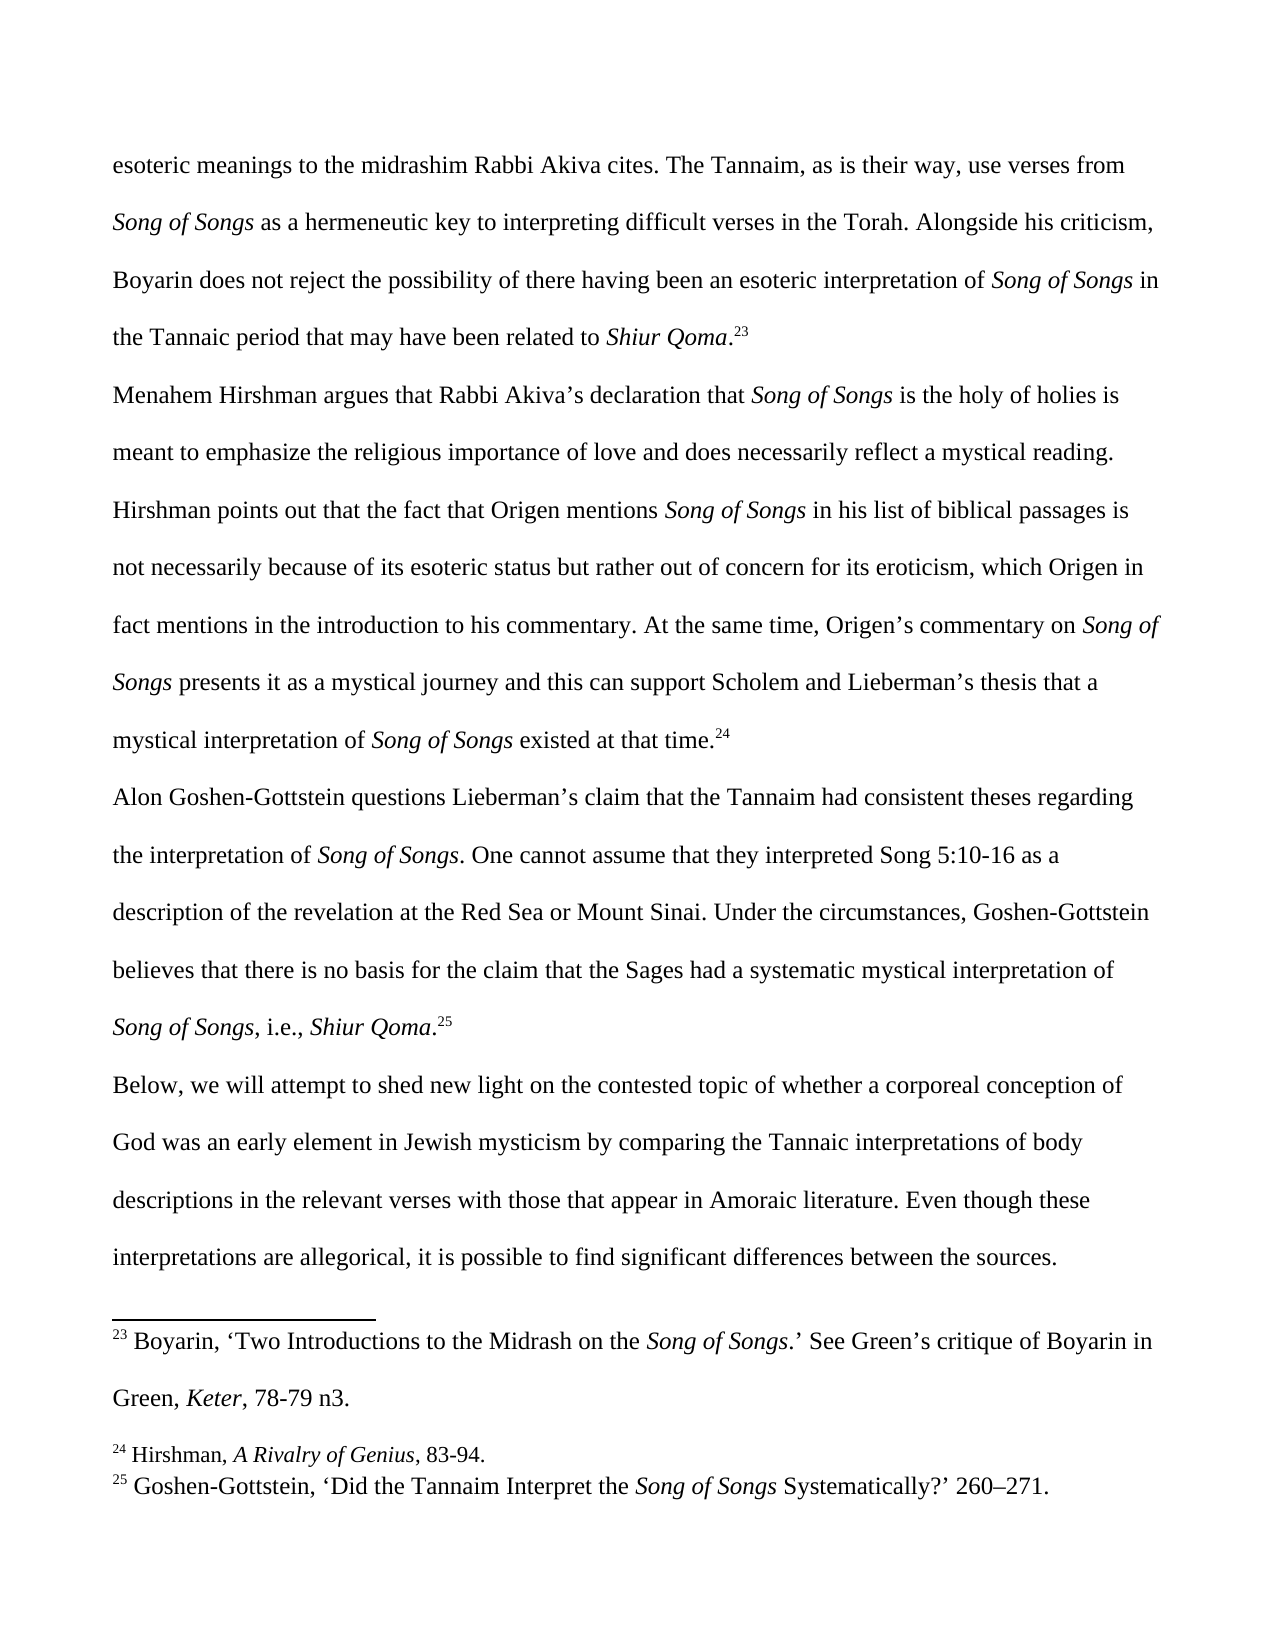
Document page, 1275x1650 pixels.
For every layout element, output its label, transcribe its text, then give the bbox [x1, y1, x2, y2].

text Alon Goshen-Gottstein questions Lieberman’s claim that the Tannaim had consistent theses regarding the interpretation of Song of Songs. One cannot assume that they interpreted Song 5:10-16 as a description of the revelation at the Red Sea or Mount Sinai. Under the circumstances, Goshen-Gottstein believes that there is no basis for the claim that the Sages had a systematic mystical interpretation of Song of Songs, i.e., Shiur Qoma. [112, 782, 1162, 1041]
text Below, we will attempt to shed new light on the contested topic of whether a corporeal conception of God was an early element in Jewish mysticism by comparing the Tannaic interpretations of body descriptions in the relevant verses with those that appear in Amoraic literature. Even though these interpretations are allegorical, it is possible to find significant differences between the sources. [112, 1070, 1162, 1271]
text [112, 150, 1162, 351]
text Menahem Hirshman argues that Rabbi Akiva’s declaration that Song of Songs is the holy of holies is meant to emphasize the religious importance of love and does necessarily reflect a mystical reading. Hirshman points out that the fact that Origen mentions Song of Songs in his list of biblical passages is not necessarily because of its esoteric status but rather out of concern for its eroticism, which Origen in fact mentions in the introduction to his commentary. At the same time, Origen’s commentary on Song of Songs presents it as a mystical journey and this can support Scholem and Lieberman’s thesis that a mystical interpretation of Song of Songs existed at that time. [112, 380, 1162, 754]
